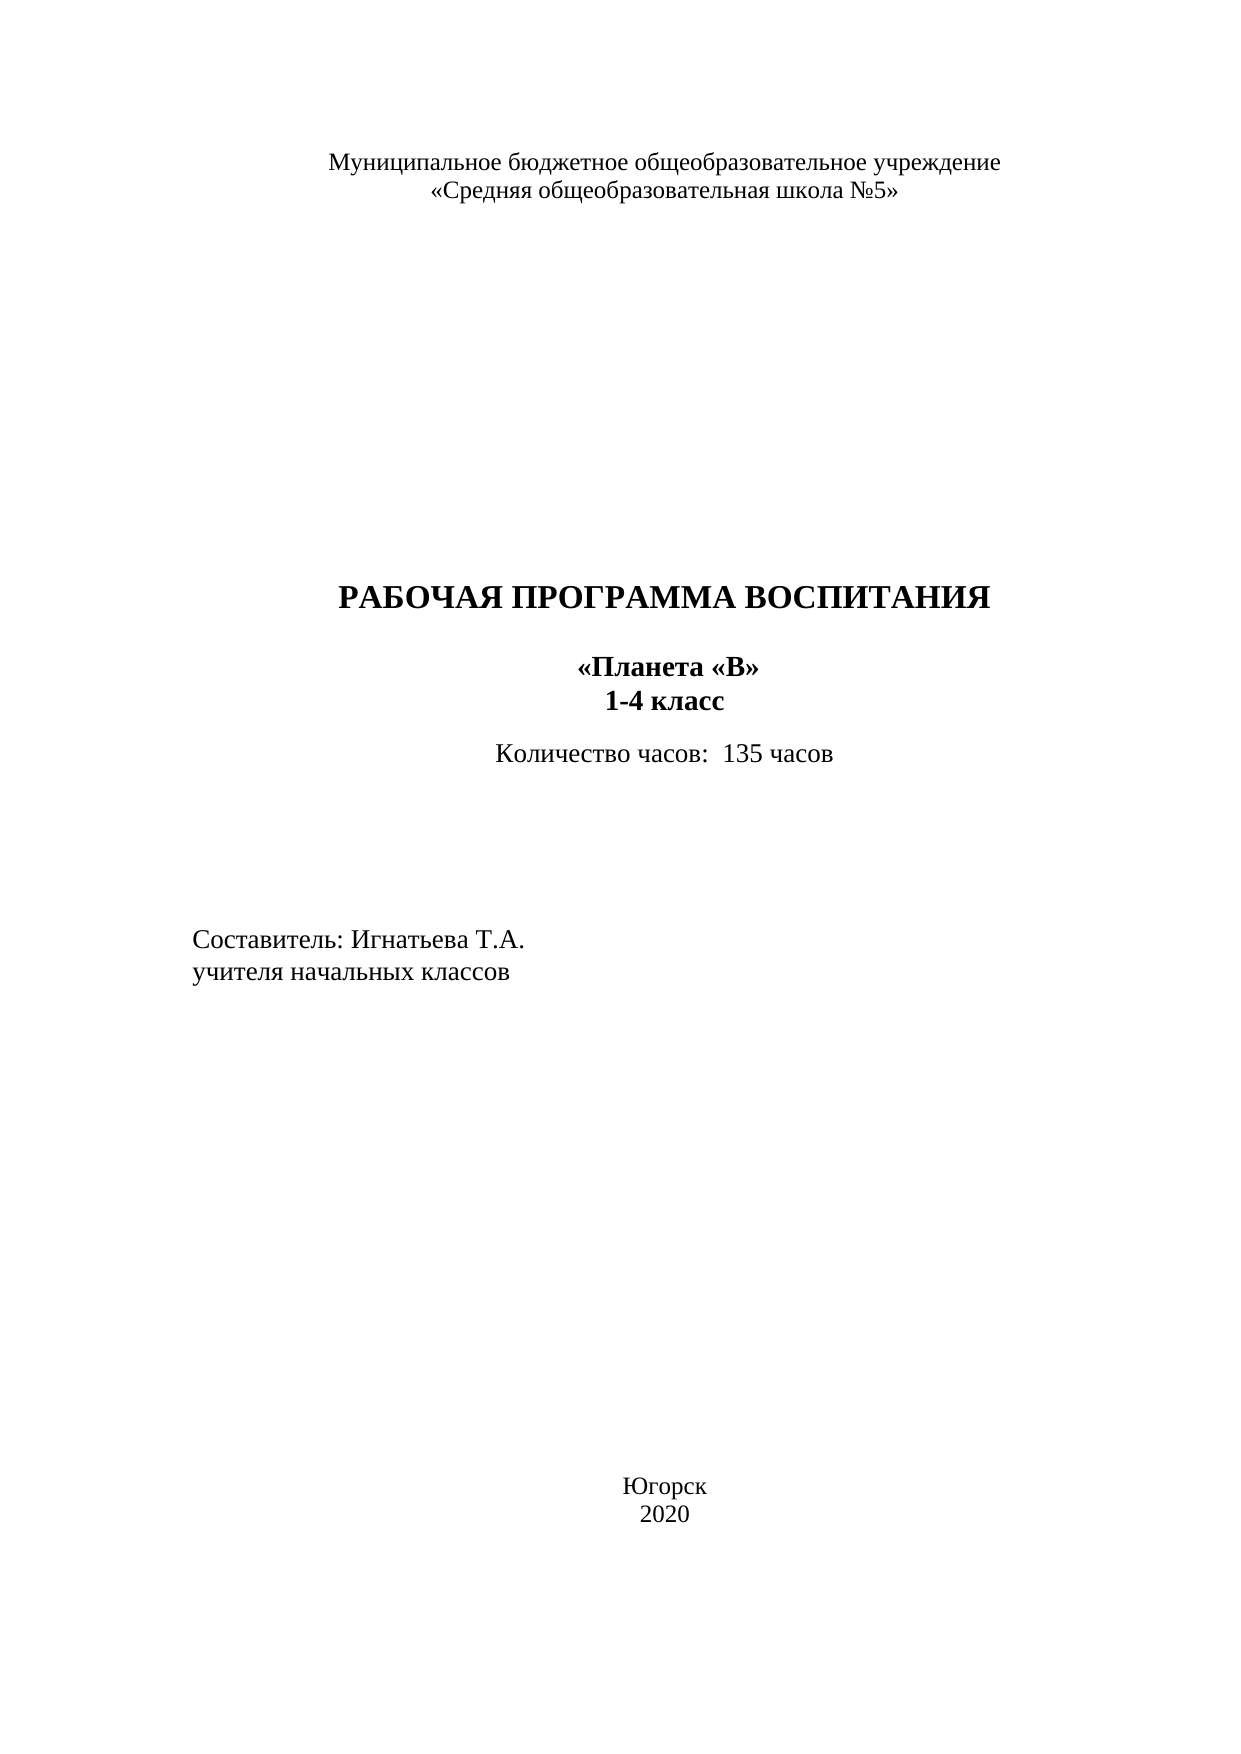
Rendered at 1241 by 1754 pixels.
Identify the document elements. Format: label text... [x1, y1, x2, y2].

text РАБОЧАЯ ПРОГРАММА ВОСПИТАНИЯ [192, 577, 1137, 616]
text 2020 [192, 1499, 1137, 1528]
text Югорск [192, 1471, 1137, 1499]
text Составитель: Игнатьева Т.А. [192, 923, 1137, 954]
text Количество часов: 135 часов [192, 737, 1137, 768]
text Муниципальное бюджетное общеобразовательное учреждение [192, 147, 1137, 176]
text учителя начальных классов [192, 956, 1137, 987]
text 1-4 класс [192, 683, 1137, 716]
text «Средняя общеобразовательная школа №5» [192, 176, 1137, 204]
text «Планета «В» [192, 649, 1137, 683]
